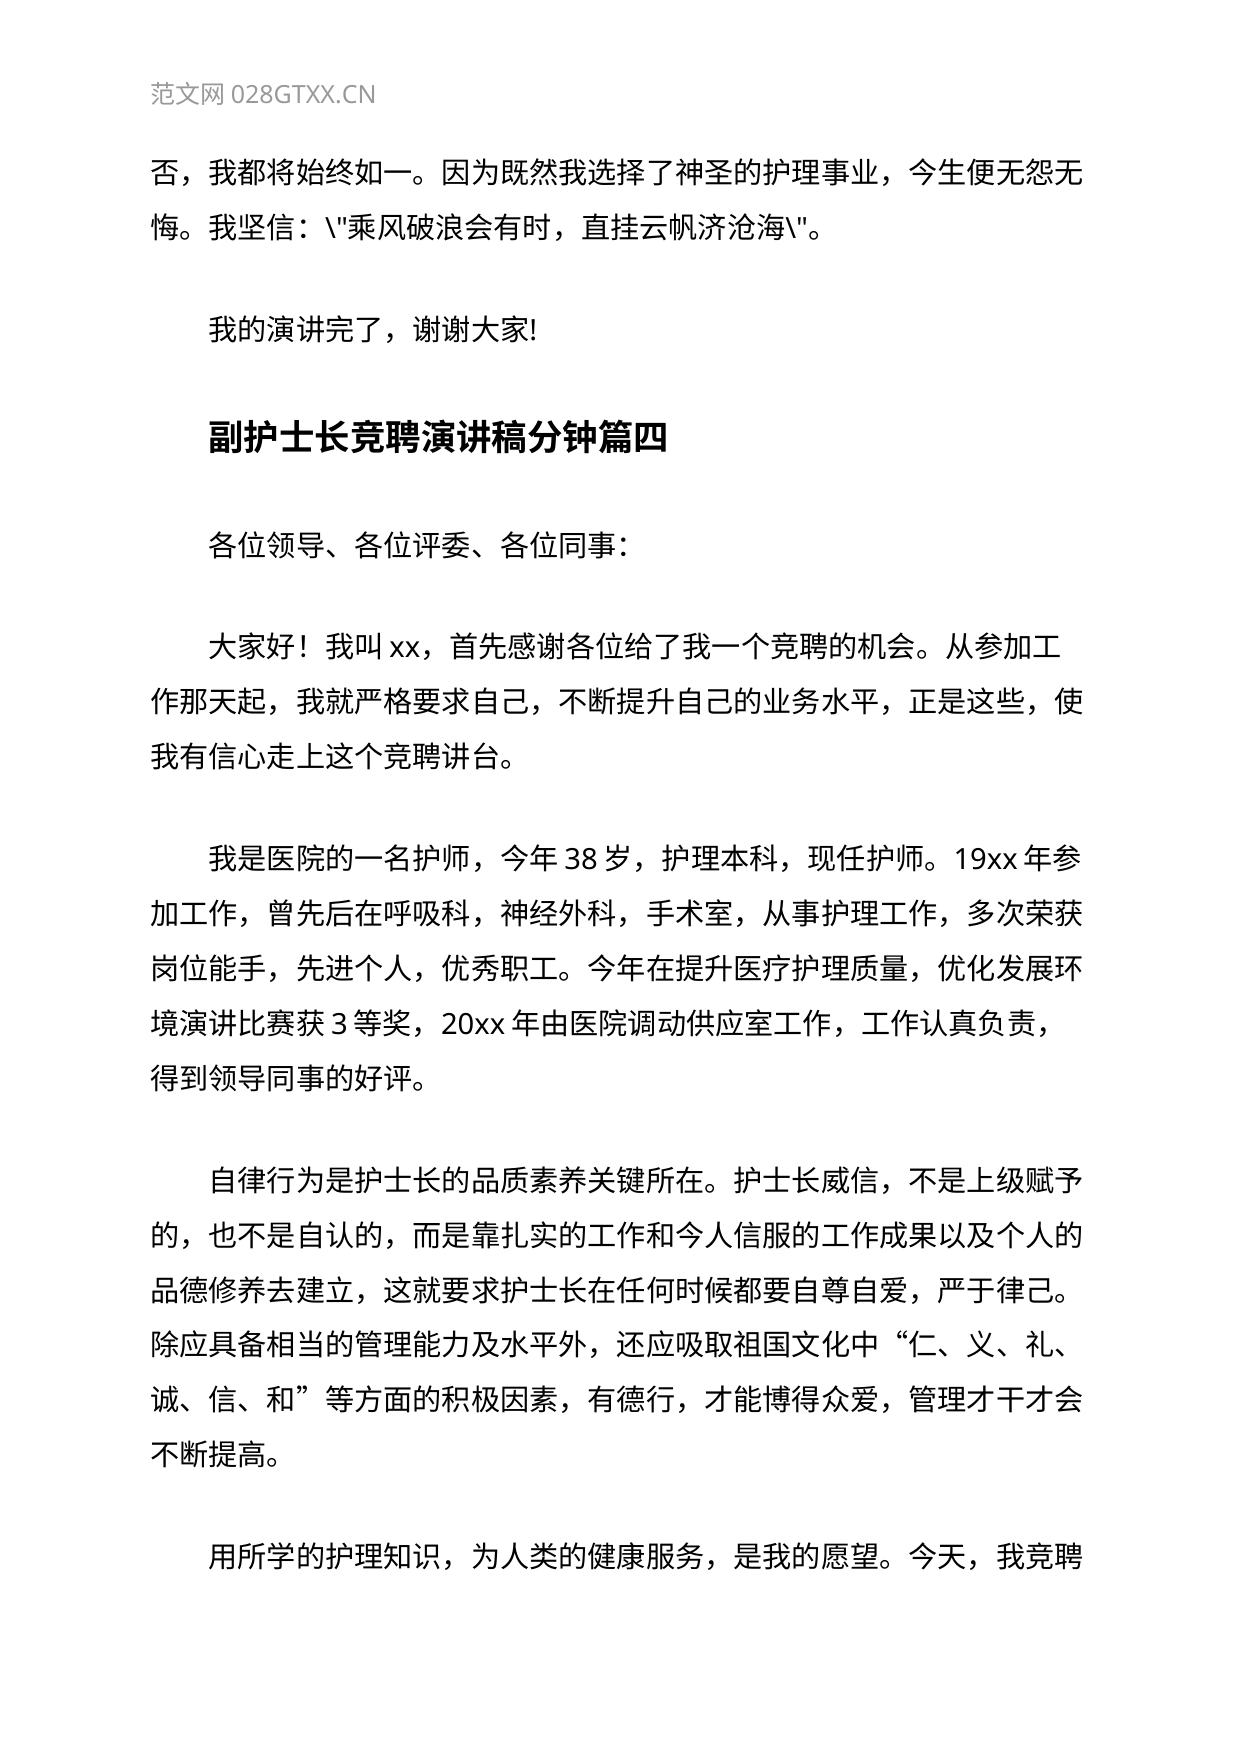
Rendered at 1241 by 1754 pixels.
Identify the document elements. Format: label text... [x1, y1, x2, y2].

text 大家好！我叫xx，首先感谢各位给了我一个竞聘的机会。从参加工作那天起，我就严格要求自己，不断提升自己的业务水平，正是这些，使我有信心走上这个竞聘讲台。 [150, 624, 1090, 776]
text 副护士长竞聘演讲稿分钟篇四 [150, 409, 1090, 460]
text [150, 150, 1090, 247]
text 我的演讲完了，谢谢大家! [150, 307, 1090, 349]
text 各位领导、各位评委、各位同事： [150, 522, 1090, 564]
text 我是医院的一名护师，今年38岁，护理本科，现任护师。19xx年参加工作，曾先后在呼吸科，神经外科，手术室，从事护理工作，多次荣获岗位能手，先进个人，优秀职工。今年在提升医疗护理质量，优化发展环境演讲比赛获3等奖，20xx年由医院调动供应室工作，工作认真负责，得到领导同事的好评。 [150, 836, 1090, 1098]
text 自律行为是护士长的品质素养关键所在。护士长威信，不是上级赋予的，也不是自认的，而是靠扎实的工作和今人信服的工作成果以及个人的品德修养去建立，这就要求护士长在任何时候都要自尊自爱，严于律己。除应具备相当的管理能力及水平外，还应吸取祖国文化中“仁、义、礼、诚、信、和”等方面的积极因素，有德行，才能博得众爱，管理才干才会不断提高。 [150, 1157, 1090, 1474]
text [150, 1533, 1090, 1576]
